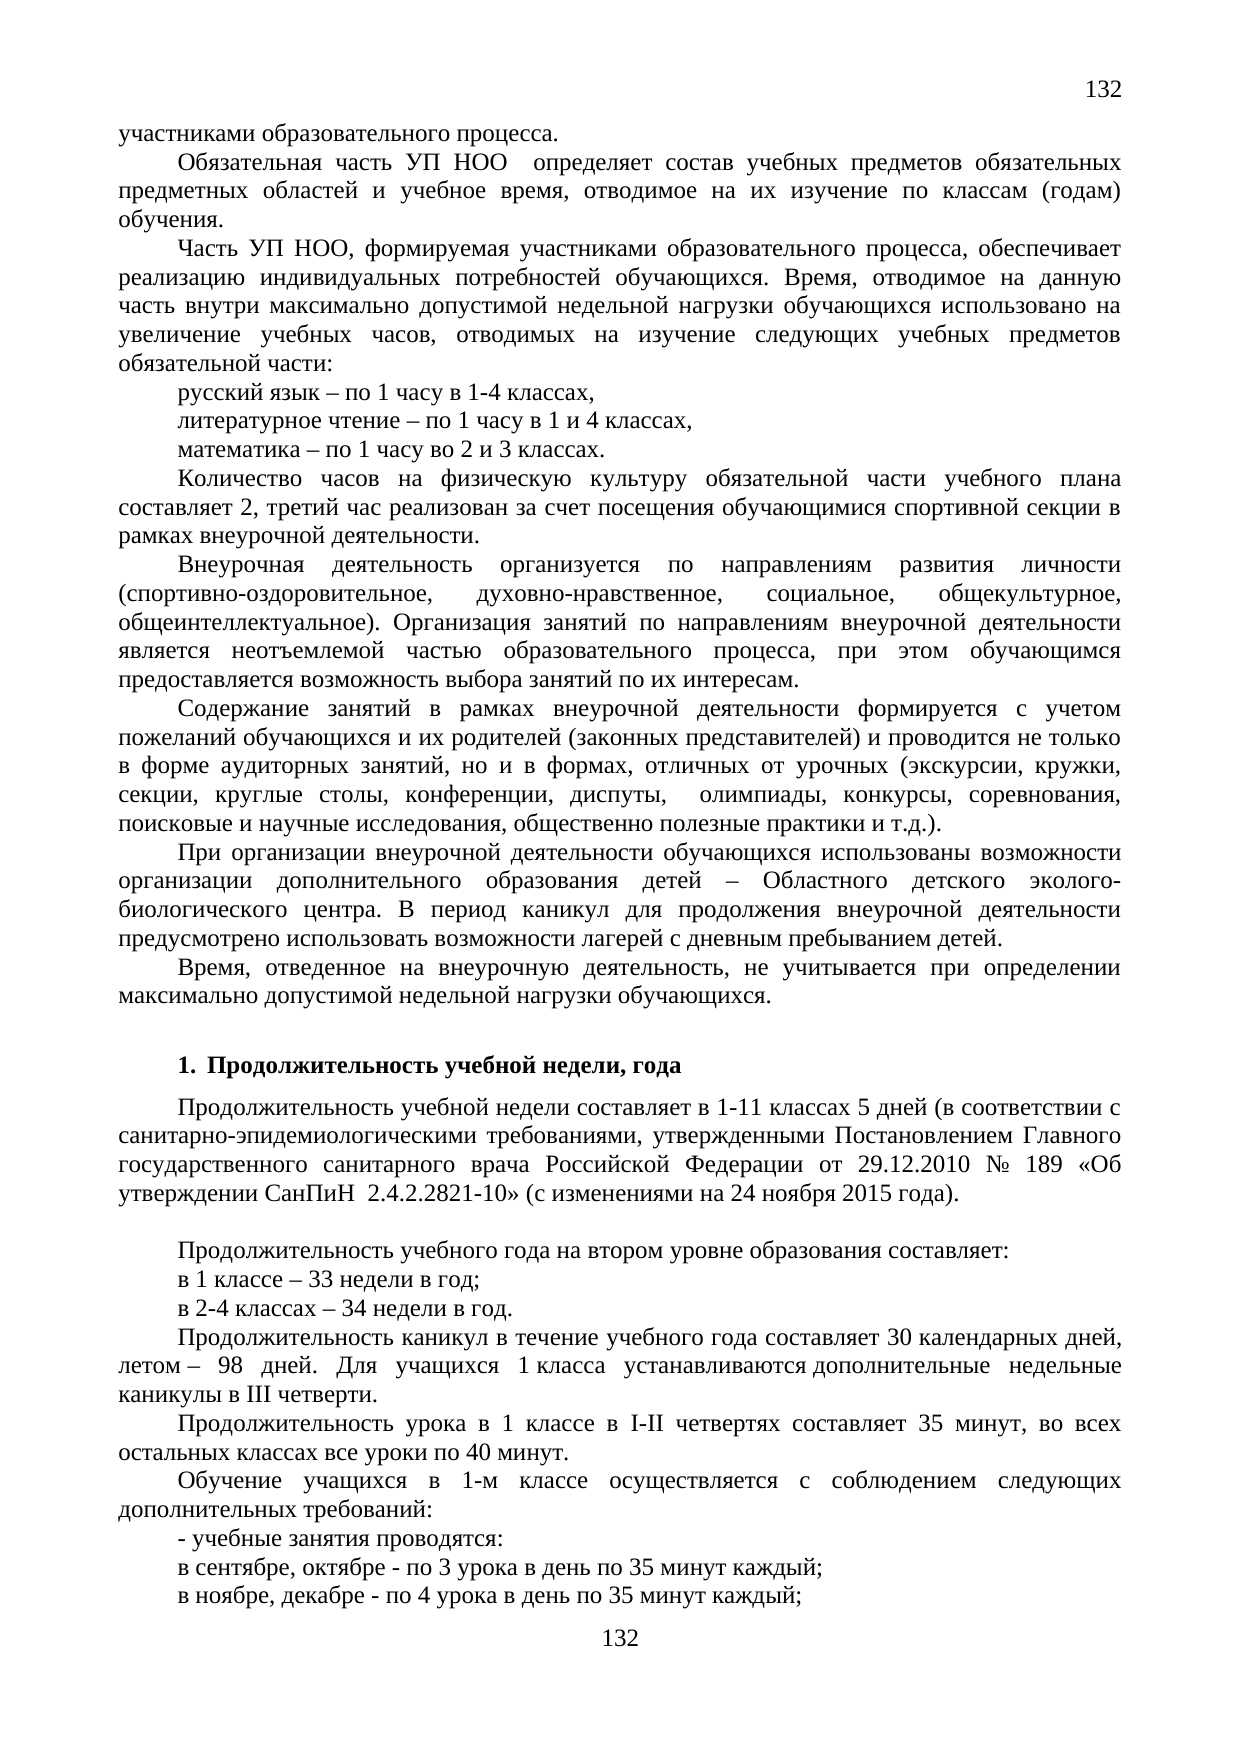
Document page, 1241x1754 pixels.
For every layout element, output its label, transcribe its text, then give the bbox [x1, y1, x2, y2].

text в 1 классе – 33 недели в год; [118, 1264, 1122, 1293]
text Обучение учащихся в 1-м классе осуществляется с соблюдением следующих дополнительных требований: [118, 1466, 1122, 1523]
text в 2-4 классах – 34 недели в год. [118, 1293, 1122, 1322]
text Продолжительность каникул в течение учебного года составляет 30 календарных дней, летом – 98 дней. Для учащихся 1 класса устанавливаются дополнительные недельные каникулы в III четверти. [118, 1322, 1122, 1408]
text При организации внеурочной деятельности обучающихся использованы возможности организации дополнительного образования детей – Областного детского эколого-биологического центра. В период каникул для продолжения внеурочной деятельности предусмотрено использовать возможности лагерей с дневным пребыванием детей. [118, 837, 1122, 952]
text Обязательная часть УП НОО определяет состав учебных предметов обязательных предметных областей и учебное время, отводимое на их изучение по классам (годам) обучения. [118, 147, 1122, 233]
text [118, 118, 1122, 147]
text Продолжительность урока в 1 классе в I-II четвертях составляет 35 минут, во всех остальных классах все уроки по 40 минут. [118, 1408, 1122, 1466]
text математика – по 1 часу во 2 и 3 классах. [118, 434, 1122, 463]
list Продолжительность учебной недели, года [118, 1051, 1122, 1079]
text Количество часов на физическую культуру обязательной части учебного плана составляет 2, третий час реализован за счет посещения обучающимися спортивной секции в рамках внеурочной деятельности. [118, 463, 1122, 549]
text Внеурочная деятельность организуется по направлениям развития личности (спортивно-оздоровительное, духовно-нравственное, социальное, общекультурное, общеинтеллектуальное). Организация занятий по направлениям внеурочной деятельности является неотъемлемой частью образовательного процесса, при этом обучающимся предоставляется возможность выбора занятий по их интересам. [118, 549, 1122, 693]
text Продолжительность учебной недели составляет в 1-11 классах 5 дней (в соответствии с санитарно-эпидемиологическими требованиями, утвержденными Постановлением Главного государственного санитарного врача Российской Федерации от 29.12.2010 № 189 «Об утверждении СанПиН 2.4.2.2821-10» (с изменениями на 24 ноября 2015 года). [118, 1092, 1122, 1207]
text Время, отведенное на внеурочную деятельность, не учитывается при определении максимально допустимой недельной нагрузки обучающихся. [118, 952, 1122, 1009]
text литературное чтение – по 1 часу в 1 и 4 классах, [118, 406, 1122, 434]
text Продолжительность учебного года на втором уровне образования составляет: [118, 1236, 1122, 1264]
text Содержание занятий в рамках внеурочной деятельности формируется с учетом пожеланий обучающихся и их родителей (законных представителей) и проводится не только в форме аудиторных занятий, но и в формах, отличных от урочных (экскурсии, кружки, секции, круглые столы, конференции, диспуты, олимпиады, конкурсы, соревнования, поисковые и научные исследования, общественно полезные практики и т.д.). [118, 693, 1122, 837]
text в сентябре, октябре - по 3 урока в день по 35 минут каждый; [118, 1552, 1122, 1581]
text русский язык – по 1 часу в 1-4 классах, [118, 377, 1122, 406]
text в ноябре, декабре - по 4 урока в день по 35 минут каждый; [118, 1581, 1122, 1609]
text - учебные занятия проводятся: [118, 1523, 1122, 1552]
text Часть УП НОО, формируемая участниками образовательного процесса, обеспечивает реализацию индивидуальных потребностей обучающихся. Время, отводимое на данную часть внутри максимально допустимой недельной нагрузки обучающихся использовано на увеличение учебных часов, отводимых на изучение следующих учебных предметов обязательной части: [118, 233, 1122, 377]
